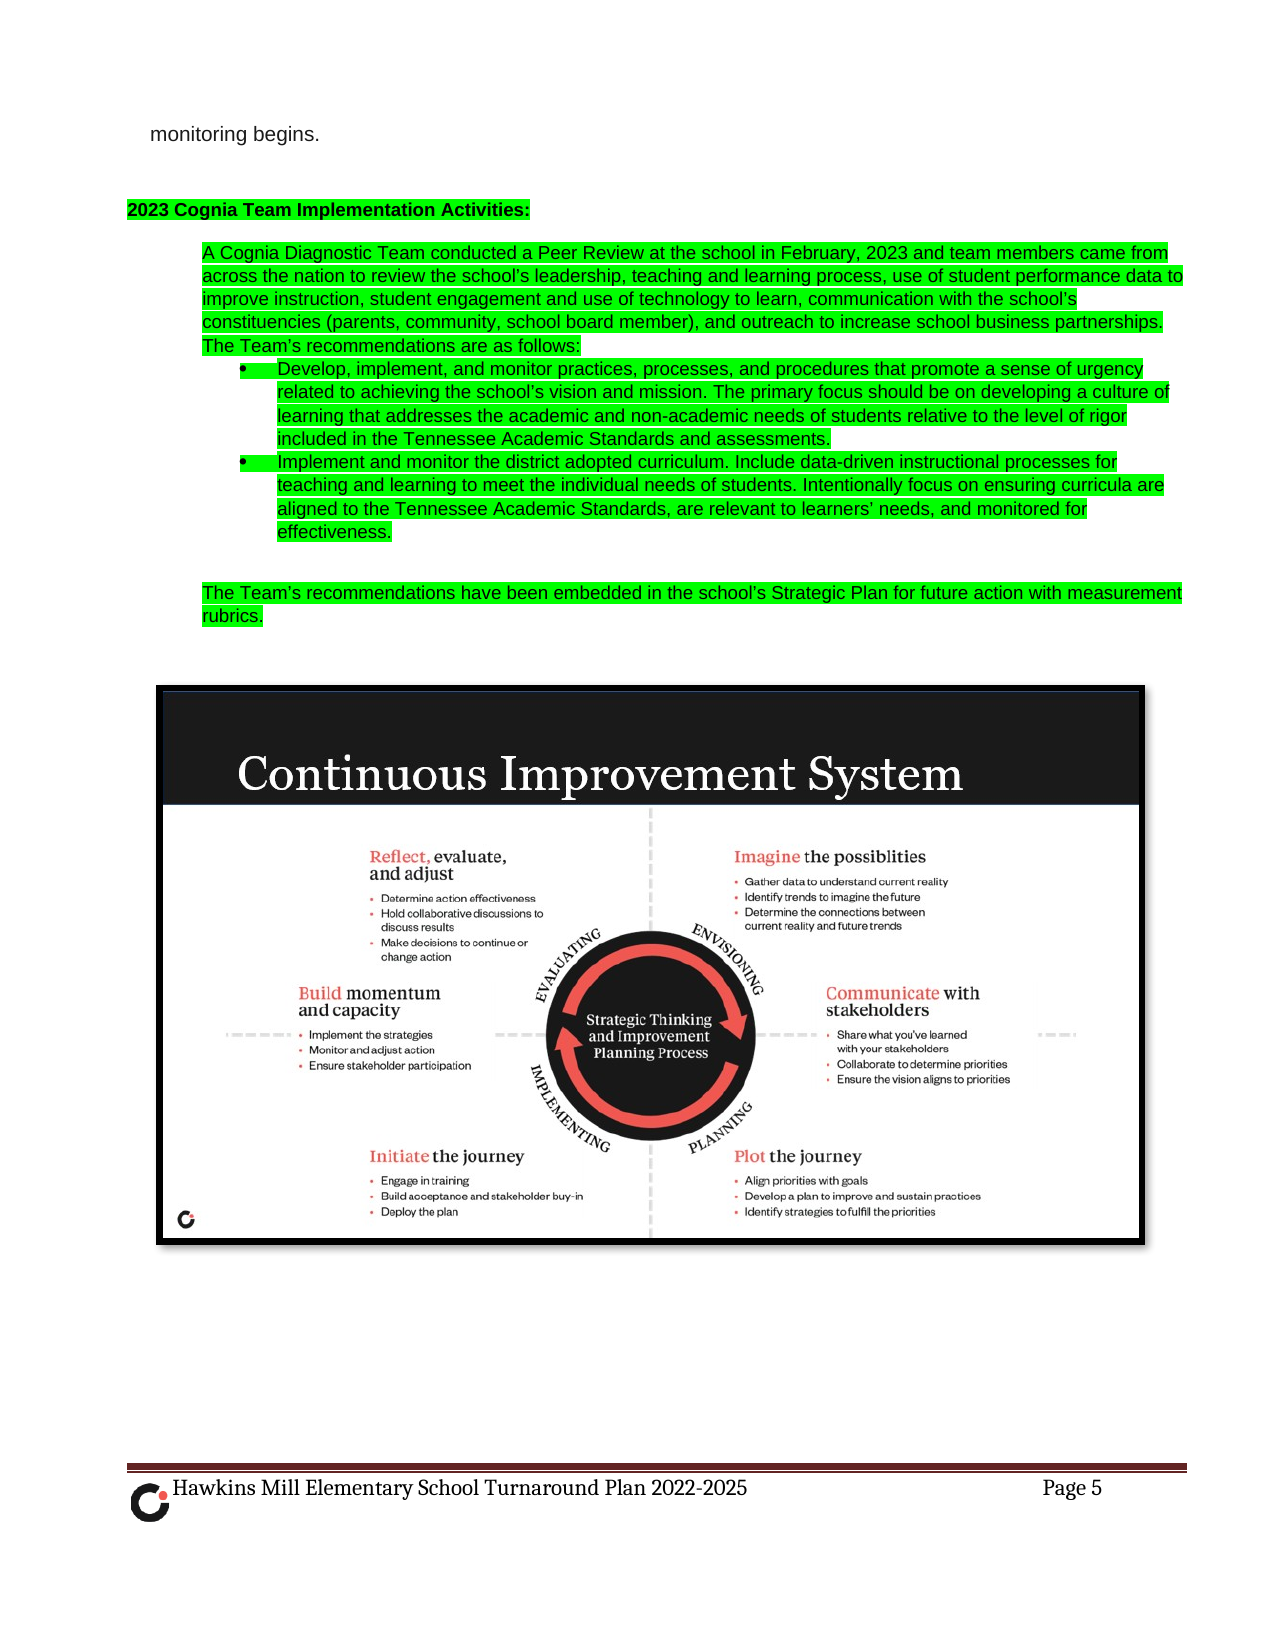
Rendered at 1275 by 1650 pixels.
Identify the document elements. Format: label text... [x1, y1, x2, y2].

picture [163, 691, 1139, 1238]
text 2023 Cognia Team Implementation Activities: [127, 198, 1187, 220]
list The Team’s recommendations have been embedded in the school’s Strategic Plan for future action with measurement rubrics. [202, 582, 1187, 627]
list A Cognia Diagnostic Team conducted a Peer Review at the school in February, 2023 and team members came from across the nation to review the school’s leadership, teaching and learning process, use of student performance data to improve instruction, student engagement and use of technology to learn, communication with the school’s constituencies (parents, community, school board member), and outreach to increase school business partnerships. The Team’s recommendations are as follows: [202, 242, 1187, 356]
list Develop, implement, and monitor practices, processes, and procedures that promote a sense of urgency related to achieving the school’s vision and mission. The primary focus should be on developing a culture of learning that addresses the academic and non-academic needs of students relative to the level of rigor included in the Tennessee Academic Standards and assessments. [239, 358, 1187, 449]
picture [131, 1483, 170, 1522]
list Implement and monitor the district adopted curriculum. Include data-driven instructional processes for teaching and learning to meet the individual needs of students. Intentionally focus on ensuring curricula are aligned to the Tennessee Academic Standards, are relevant to learners’ needs, and monitored for effectiveness. [239, 451, 1187, 542]
